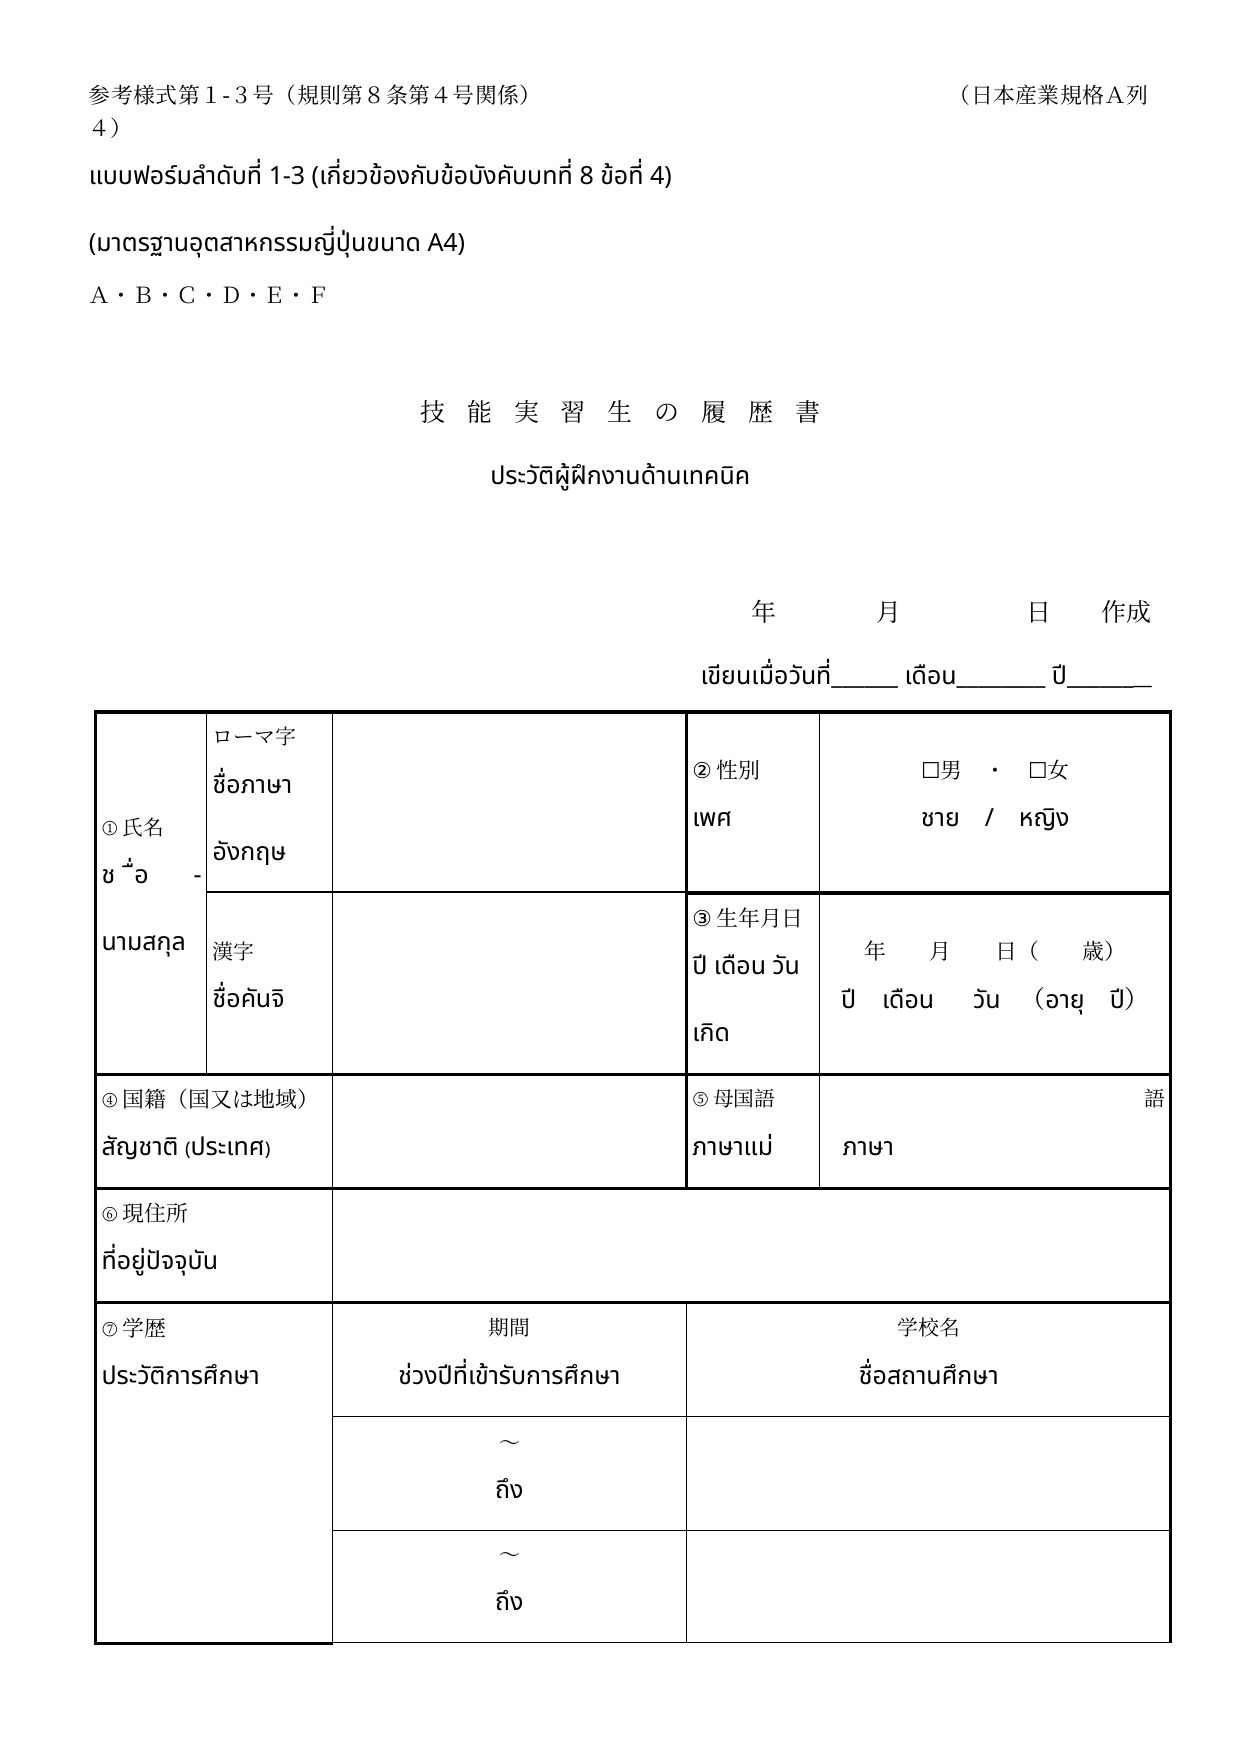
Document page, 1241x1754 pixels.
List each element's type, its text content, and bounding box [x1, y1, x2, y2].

table_header [333, 714, 685, 891]
table_cell ④国籍（国又は地域） สัญชาติ (ประเทศ) [97, 1076, 332, 1187]
table_cell [333, 1190, 1169, 1301]
table_header ①氏名 ชื่อ - นามสกุล [97, 714, 206, 1072]
table_cell ～ ถึง [333, 1531, 686, 1642]
text 年 月 日 作成 [89, 577, 1152, 644]
table_cell 学校名 ชื่อสถานศึกษา [687, 1304, 1169, 1416]
text 参考様式第１-３号（規則第８条第４号関係） （日本産業規格Ａ列４） [89, 77, 1152, 144]
table_cell ③生年月日 ปี เดือน วันเกิด [688, 895, 819, 1072]
table_cell [333, 1076, 685, 1187]
table_cell ～ ถึง [333, 1417, 686, 1530]
table_cell ⑥現住所 ที่อยู่ปัจจุบัน [97, 1190, 332, 1301]
table_cell 語 ภาษา [820, 1076, 1169, 1187]
text เขียนเมื่อวันที่______ เดือน________ ปี________ [89, 644, 1152, 710]
table_cell 年 月 日（ 歳） ปี เดือน วัน （อายุ ปี） [820, 895, 1169, 1072]
table_header ローマ字 ชื่อภาษาอังกฤษ [207, 714, 332, 891]
table_cell [333, 893, 685, 1072]
table_cell 漢字 ชื่อคันจิ [207, 893, 332, 1072]
table_cell ⑦学歴 ประวัติการศึกษา [97, 1304, 332, 1642]
text ประวัติผู้ฝึกงานด้านเทคนิค [89, 444, 1152, 510]
text 技能実習生の履歴書 [89, 377, 1152, 444]
table_header ②性別 เพศ [688, 714, 819, 891]
table_header 男 ・ 女 ชาย / หญิง [820, 714, 1169, 891]
table_cell [687, 1417, 1169, 1530]
text แบบฟอร์มลำดับที่ 1-3 (เกี่ยวข้องกับข้อบังคับบทที่ 8 ข้อที่ 4) (มาตรฐานอุตสาหกรรมญี่ปุ่นขนาด A4) [89, 144, 1152, 277]
table_cell ⑤母国語 ภาษาแม่ [688, 1076, 819, 1187]
table_cell [687, 1531, 1169, 1642]
table_cell 期間 ช่วงปีที่เข้ารับการศึกษา [333, 1304, 686, 1416]
text Ａ・Ｂ・Ｃ・Ｄ・Ｅ・Ｆ [89, 277, 1152, 310]
